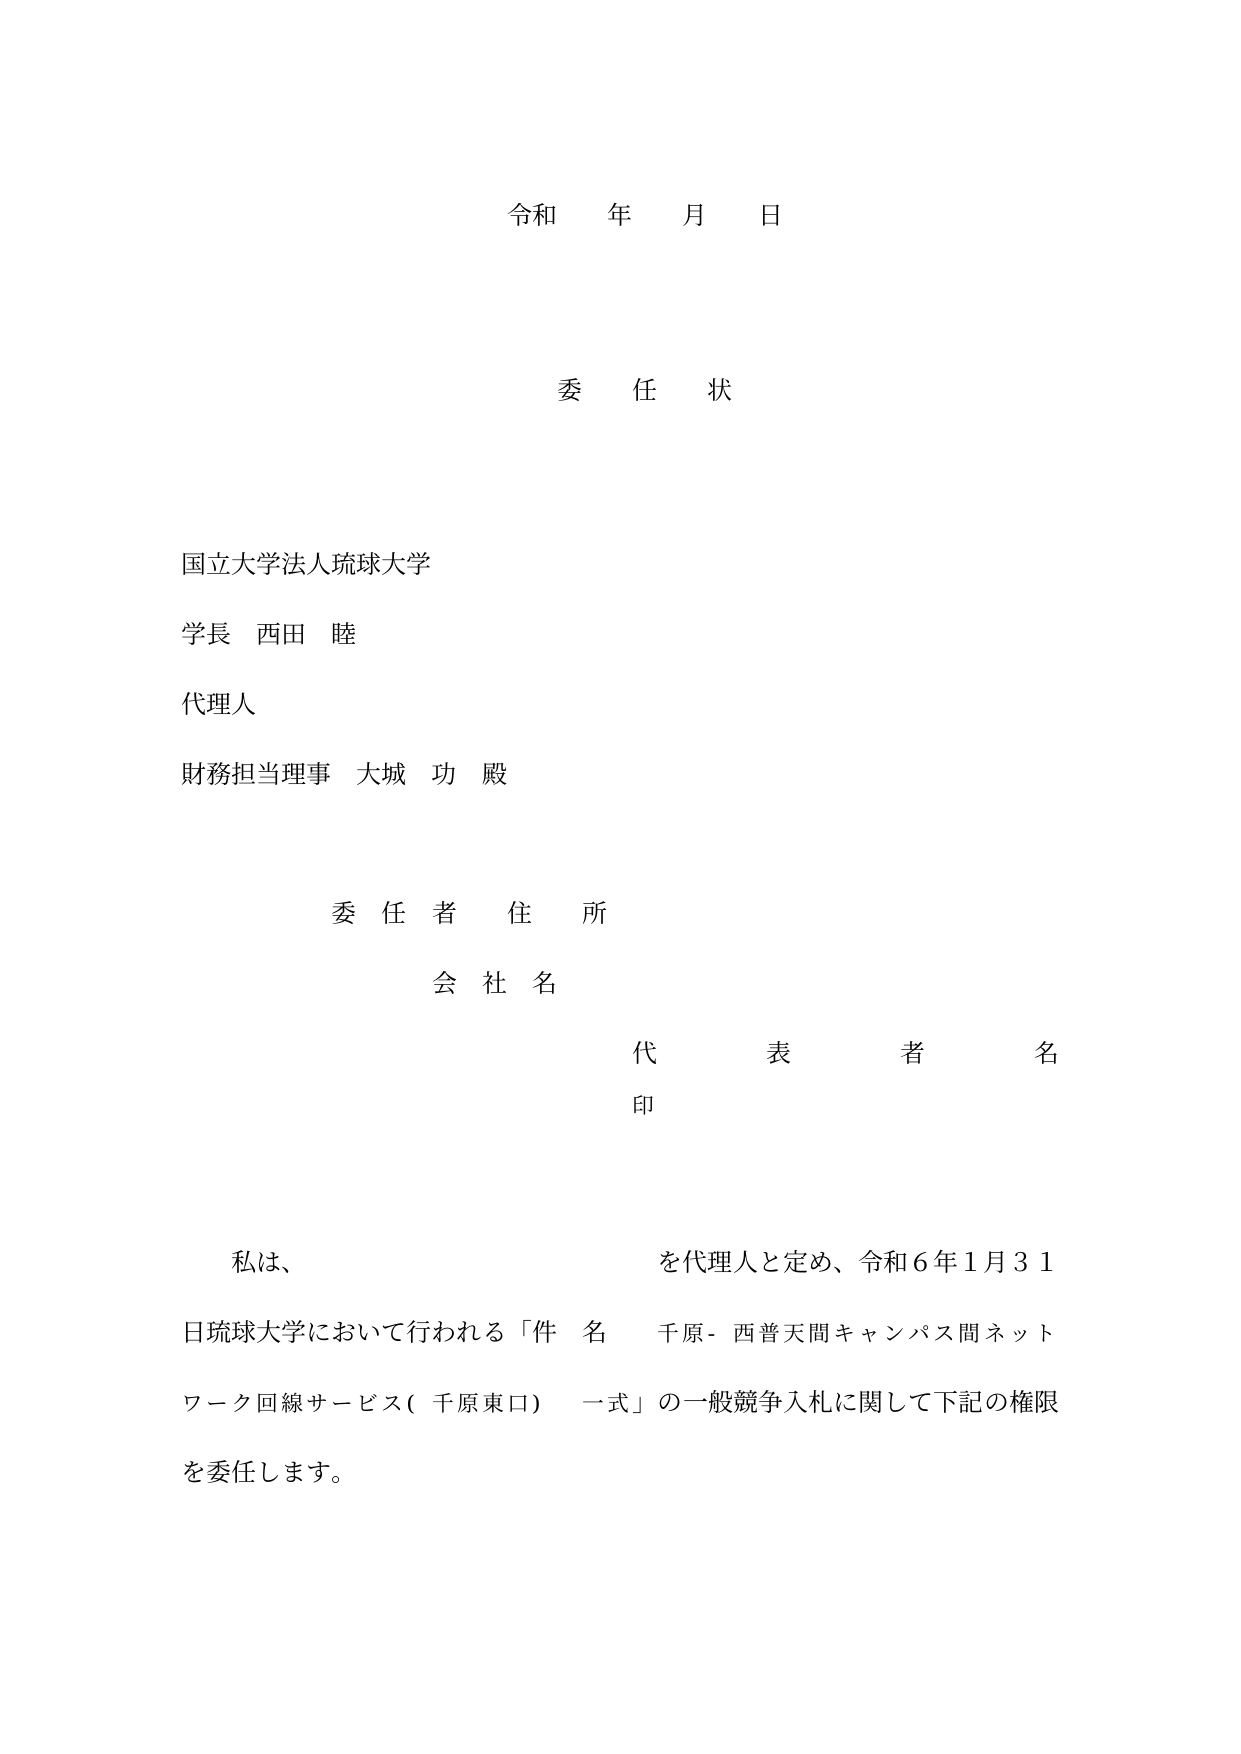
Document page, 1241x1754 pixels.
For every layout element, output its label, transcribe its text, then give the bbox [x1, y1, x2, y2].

text 令和 年 月 日 [181, 179, 1059, 249]
text 委 任 状 [181, 353, 1059, 423]
text 代理人 [181, 668, 1059, 737]
text 委 任 者 住 所 [181, 877, 1059, 947]
text 学長 西田 睦 [181, 598, 1059, 668]
text 財務担当理事 大城 功 殿 [181, 737, 1059, 807]
text 会 社 名 [181, 947, 1059, 1017]
text 私は、 を代理人と定め、令和６年１月３１日琉球大学において行われる「件 名 千原-西普天間キャンパス間ネットワーク回線サービス(千原東口) 一式」の一般競争入札に関して下記の権限を委任します。 [181, 1226, 1059, 1505]
text 国立大学法人琉球大学 [181, 528, 1059, 598]
text 代表者名 印 [622, 1017, 1059, 1121]
